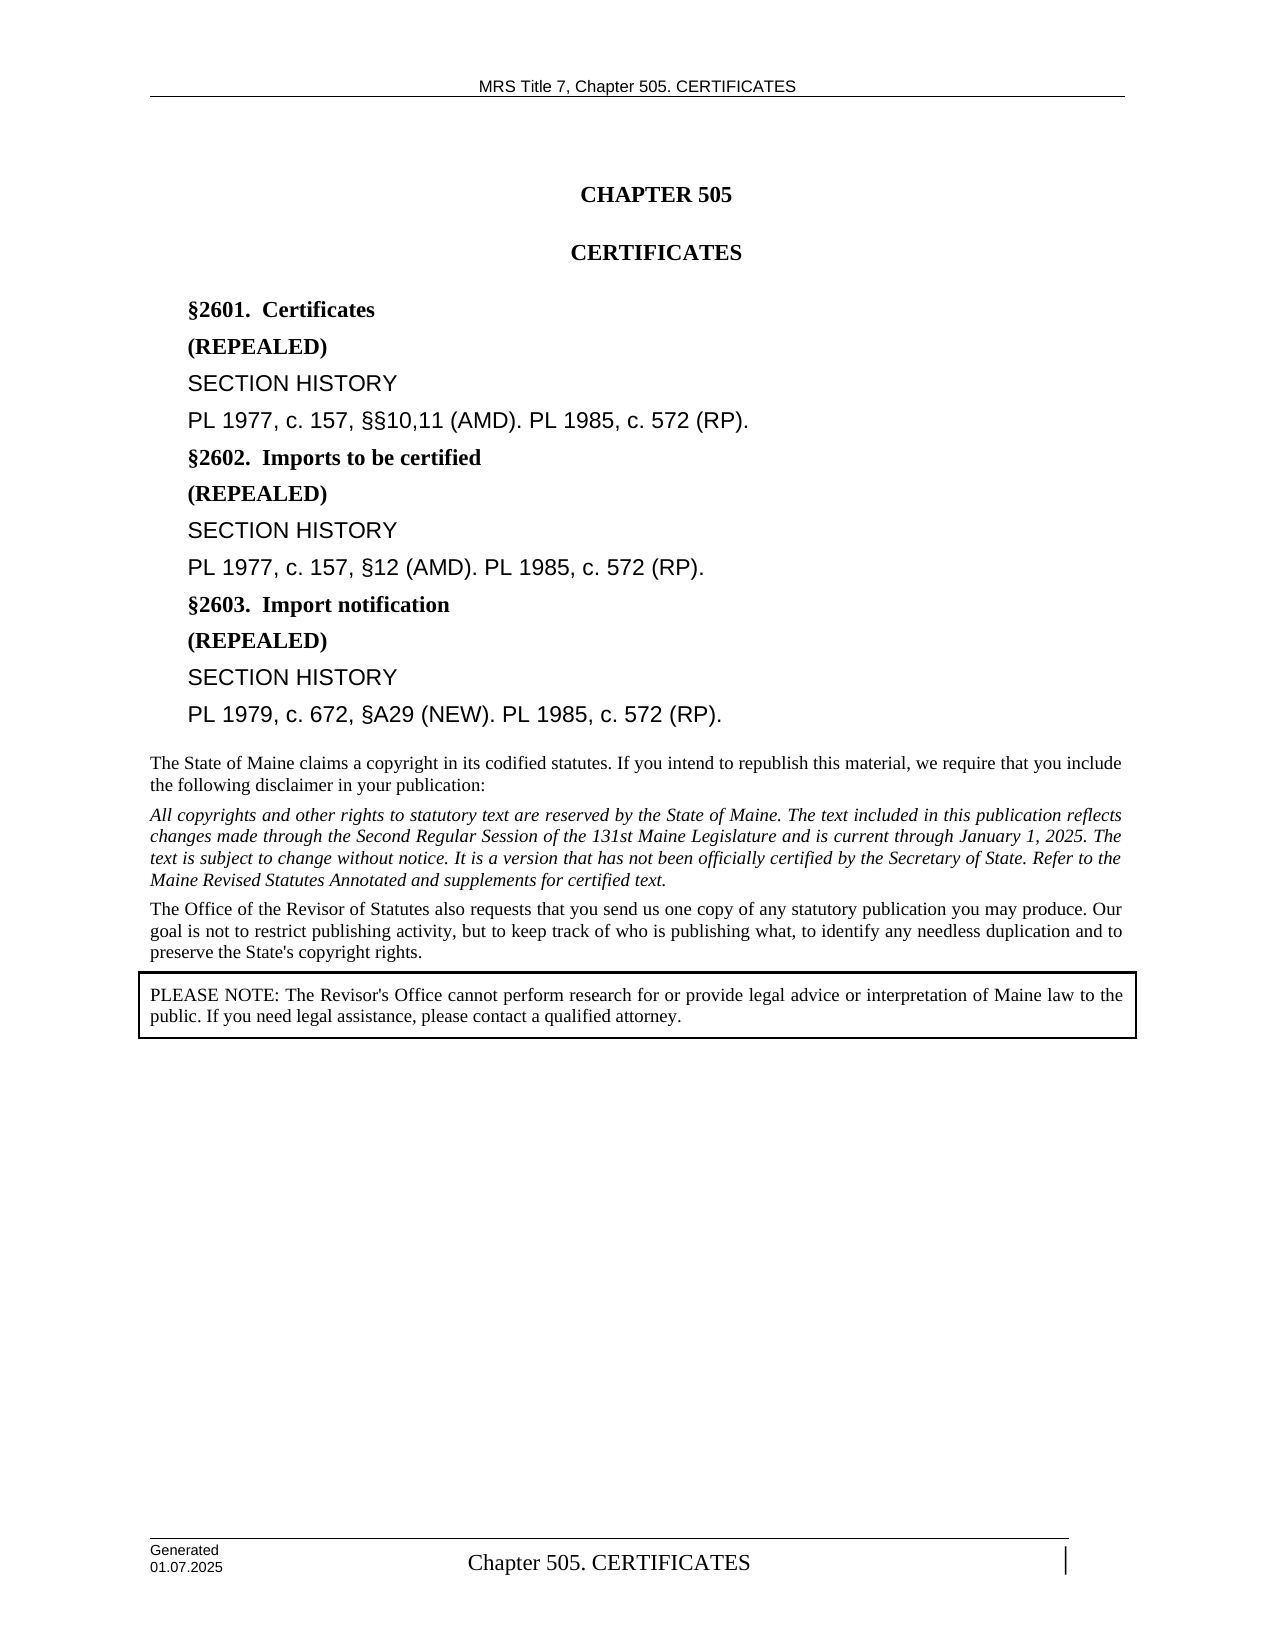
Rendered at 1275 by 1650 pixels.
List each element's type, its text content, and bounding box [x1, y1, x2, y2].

text §2603. Import notification [187, 591, 1125, 617]
text PL 1977, c. 157, §12 (AMD). PL 1985, c. 572 (RP). [187, 554, 1125, 580]
text CHAPTER 505 [187, 181, 1125, 208]
text §2602. Imports to be certified [187, 443, 1125, 470]
text PL 1979, c. 672, §A29 (NEW). PL 1985, c. 572 (RP). [187, 701, 1125, 727]
text PLEASE NOTE: The Revisor's Office cannot perform research for or provide legal advice or interpretation of Maine law to the public. If you need legal assistance, please contact a qualified attorney. [140, 974, 1135, 1037]
text (REPEALED) [187, 333, 1125, 359]
text SECTION HISTORY [187, 664, 1125, 691]
text CERTIFICATES [187, 239, 1125, 265]
text All copyrights and other rights to statutory text are reserved by the State of Maine. The text included in this publication reflects changes made through the Second Regular Session of the 131st Maine Legislature and is current through January 1, 2025 . The text is subject to change without notice. It is a version that has not been officially certified by the Secretary of State. Refer to the Maine Revised Statutes Annotated and supplements for certified text. [150, 804, 1125, 890]
text The State of Maine claims a copyright in its codified statutes. If you intend to republish this material, we require that you include the following disclaimer in your publication: [150, 752, 1125, 795]
text (REPEALED) [187, 480, 1125, 507]
text SECTION HISTORY [187, 370, 1125, 396]
text (REPEALED) [187, 627, 1125, 654]
text PL 1977, c. 157, §§10,11 (AMD). PL 1985, c. 572 (RP). [187, 407, 1125, 433]
text SECTION HISTORY [187, 517, 1125, 543]
text §2601. Certificates [187, 296, 1125, 323]
text The Office of the Revisor of Statutes also requests that you send us one copy of any statutory publication you may produce. Our goal is not to restrict publishing activity, but to keep track of who is publishing what, to identify any needless duplication and to preserve the State's copyright rights. [150, 898, 1125, 963]
